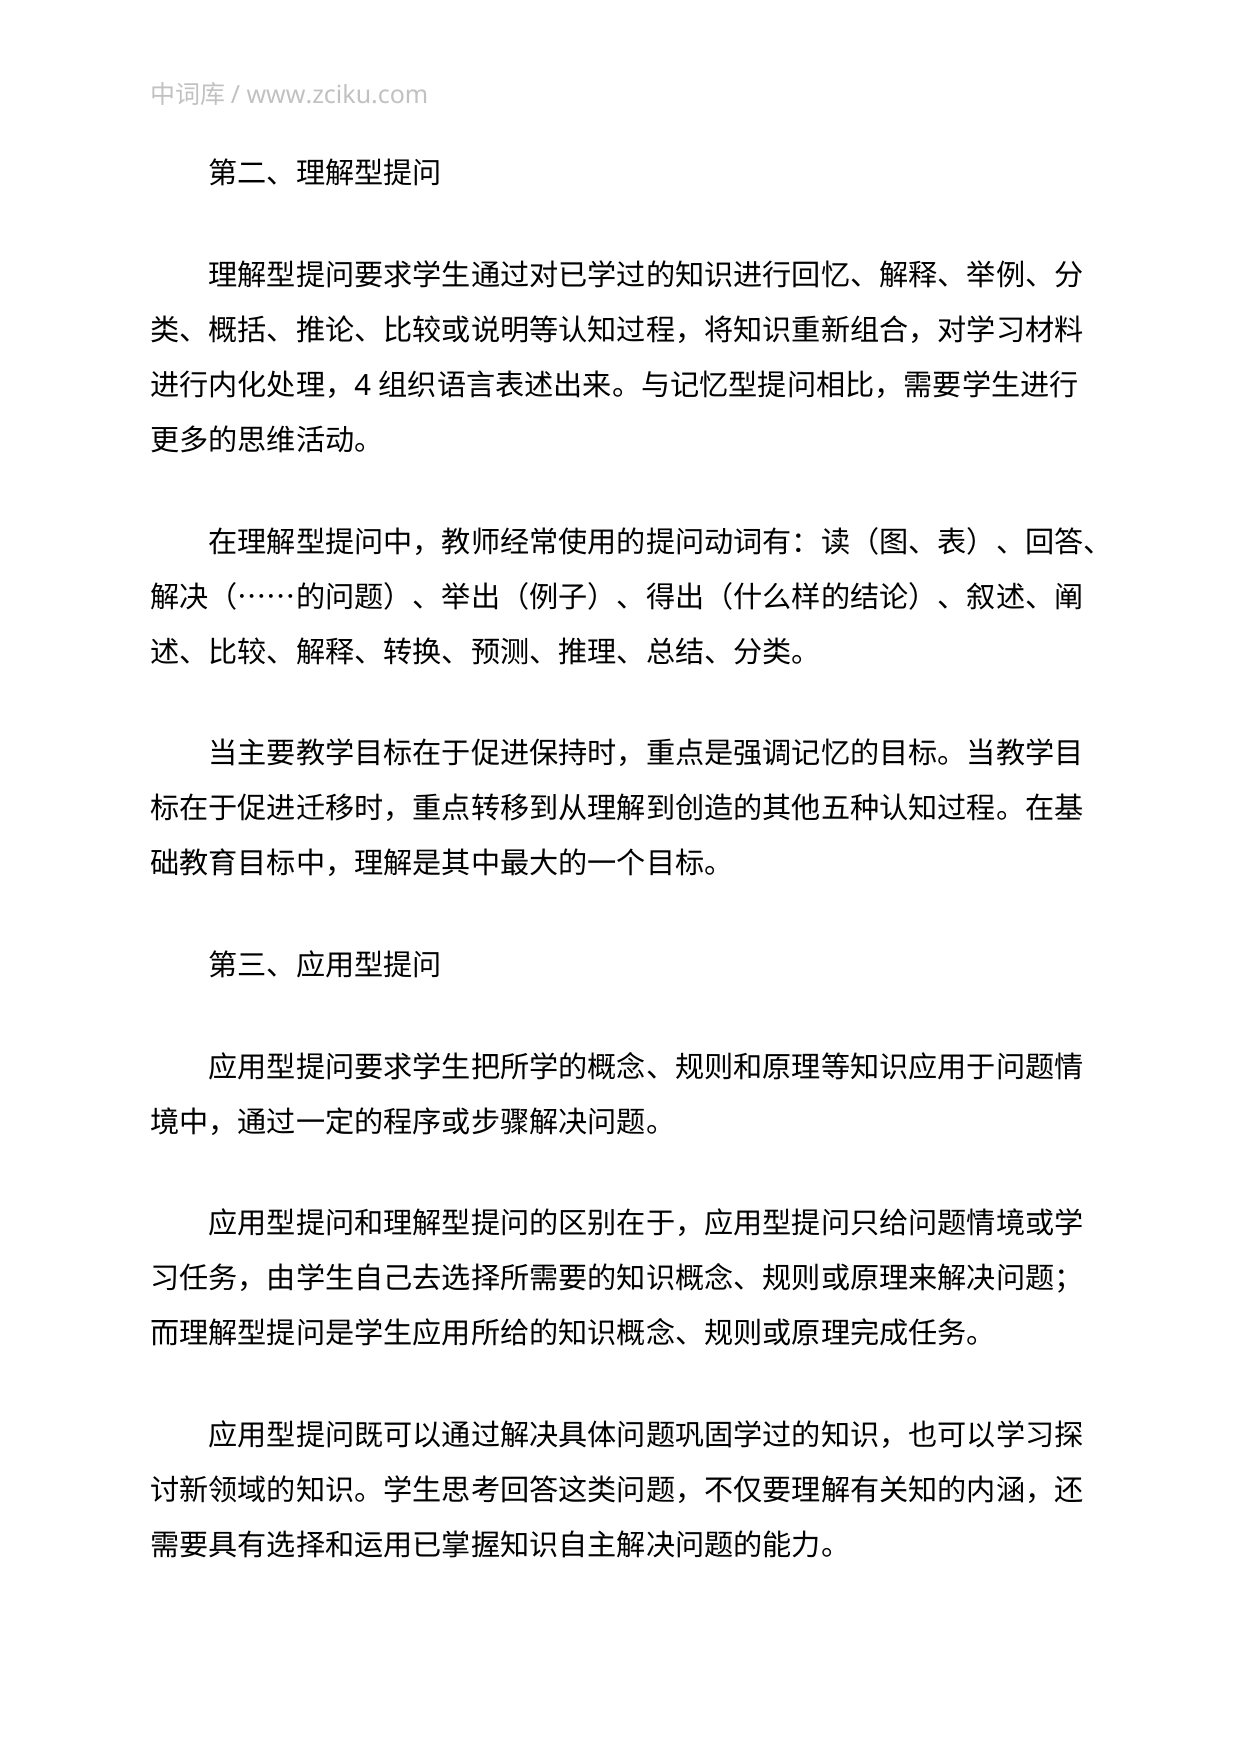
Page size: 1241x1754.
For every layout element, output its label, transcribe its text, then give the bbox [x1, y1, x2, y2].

text 当主要教学目标在于促进保持时，重点是强调记忆的目标。当教学目标在于促进迁移时，重点转移到从理解到创造的其他五种认知过程。在基础教育目标中，理解是其中最大的一个目标。 [150, 730, 1090, 882]
text 应用型提问既可以通过解决具体问题巩固学过的知识，也可以学习探讨新领域的知识。学生思考回答这类问题，不仅要理解有关知的内涵，还需要具有选择和运用已掌握知识自主解决问题的能力。 [150, 1411, 1090, 1563]
text 应用型提问和理解型提问的区别在于，应用型提问只给问题情境或学习任务，由学生自己去选择所需要的知识概念、规则或原理来解决问题；而理解型提问是学生应用所给的知识概念、规则或原理完成任务。 [150, 1200, 1090, 1352]
text 在理解型提问中，教师经常使用的提问动词有：读（图、表）、回答、解决（……的问题）、举出（例子）、得出（什么样的结论）、叙述、阐述、比较、解释、转换、预测、推理、总结、分类。 [150, 518, 1090, 670]
text 第三、应用型提问 [150, 941, 1090, 984]
text 第二、理解型提问 [150, 150, 1090, 192]
text 理解型提问要求学生通过对已学过的知识进行回忆、解释、举例、分类、概括、推论、比较或说明等认知过程，将知识重新组合，对学习材料进行内化处理，4 组织语言表述出来。与记忆型提问相比，需要学生进行更多的思维活动。 [150, 252, 1090, 459]
text 应用型提问要求学生把所学的概念、规则和原理等知识应用于问题情境中，通过一定的程序或步骤解决问题。 [150, 1043, 1090, 1140]
